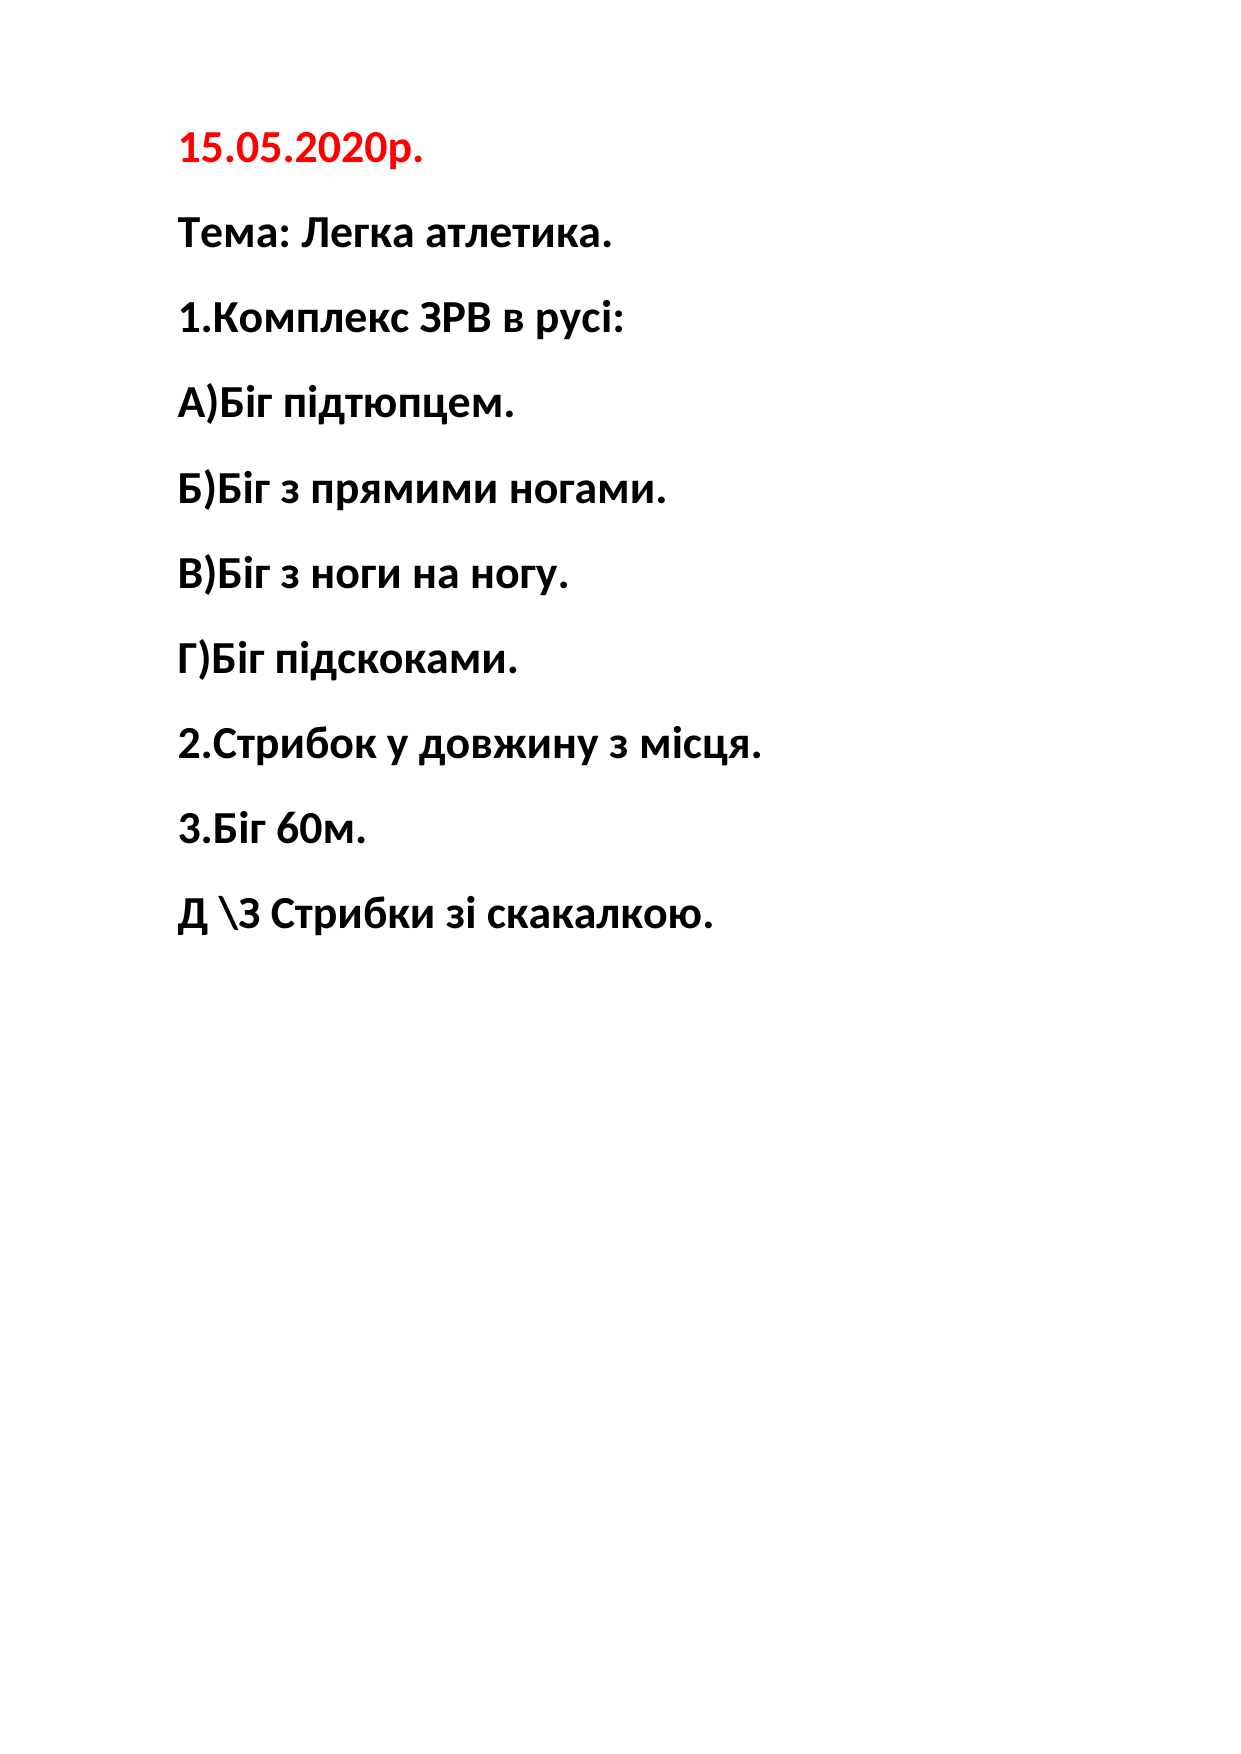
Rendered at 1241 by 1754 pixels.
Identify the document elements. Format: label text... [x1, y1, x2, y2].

text 1.Комплекс ЗРВ в русі: [177, 288, 1152, 344]
text 2.Стрибок у довжину з місця. [177, 714, 1152, 770]
text Б)Біг з прямими ногами. [177, 458, 1152, 514]
text В)Біг з ноги на ногу. [177, 544, 1152, 599]
text А)Біг підтюпцем. [177, 373, 1152, 429]
text Г)Біг підскоками. [177, 629, 1152, 685]
text 3.Біг 60м. [177, 799, 1152, 855]
text Д \З Стрибки зі скакалкою. [177, 884, 1152, 940]
text Тема: Легка атлетика. [177, 203, 1152, 259]
text 15.05.2020р. [177, 118, 1152, 174]
